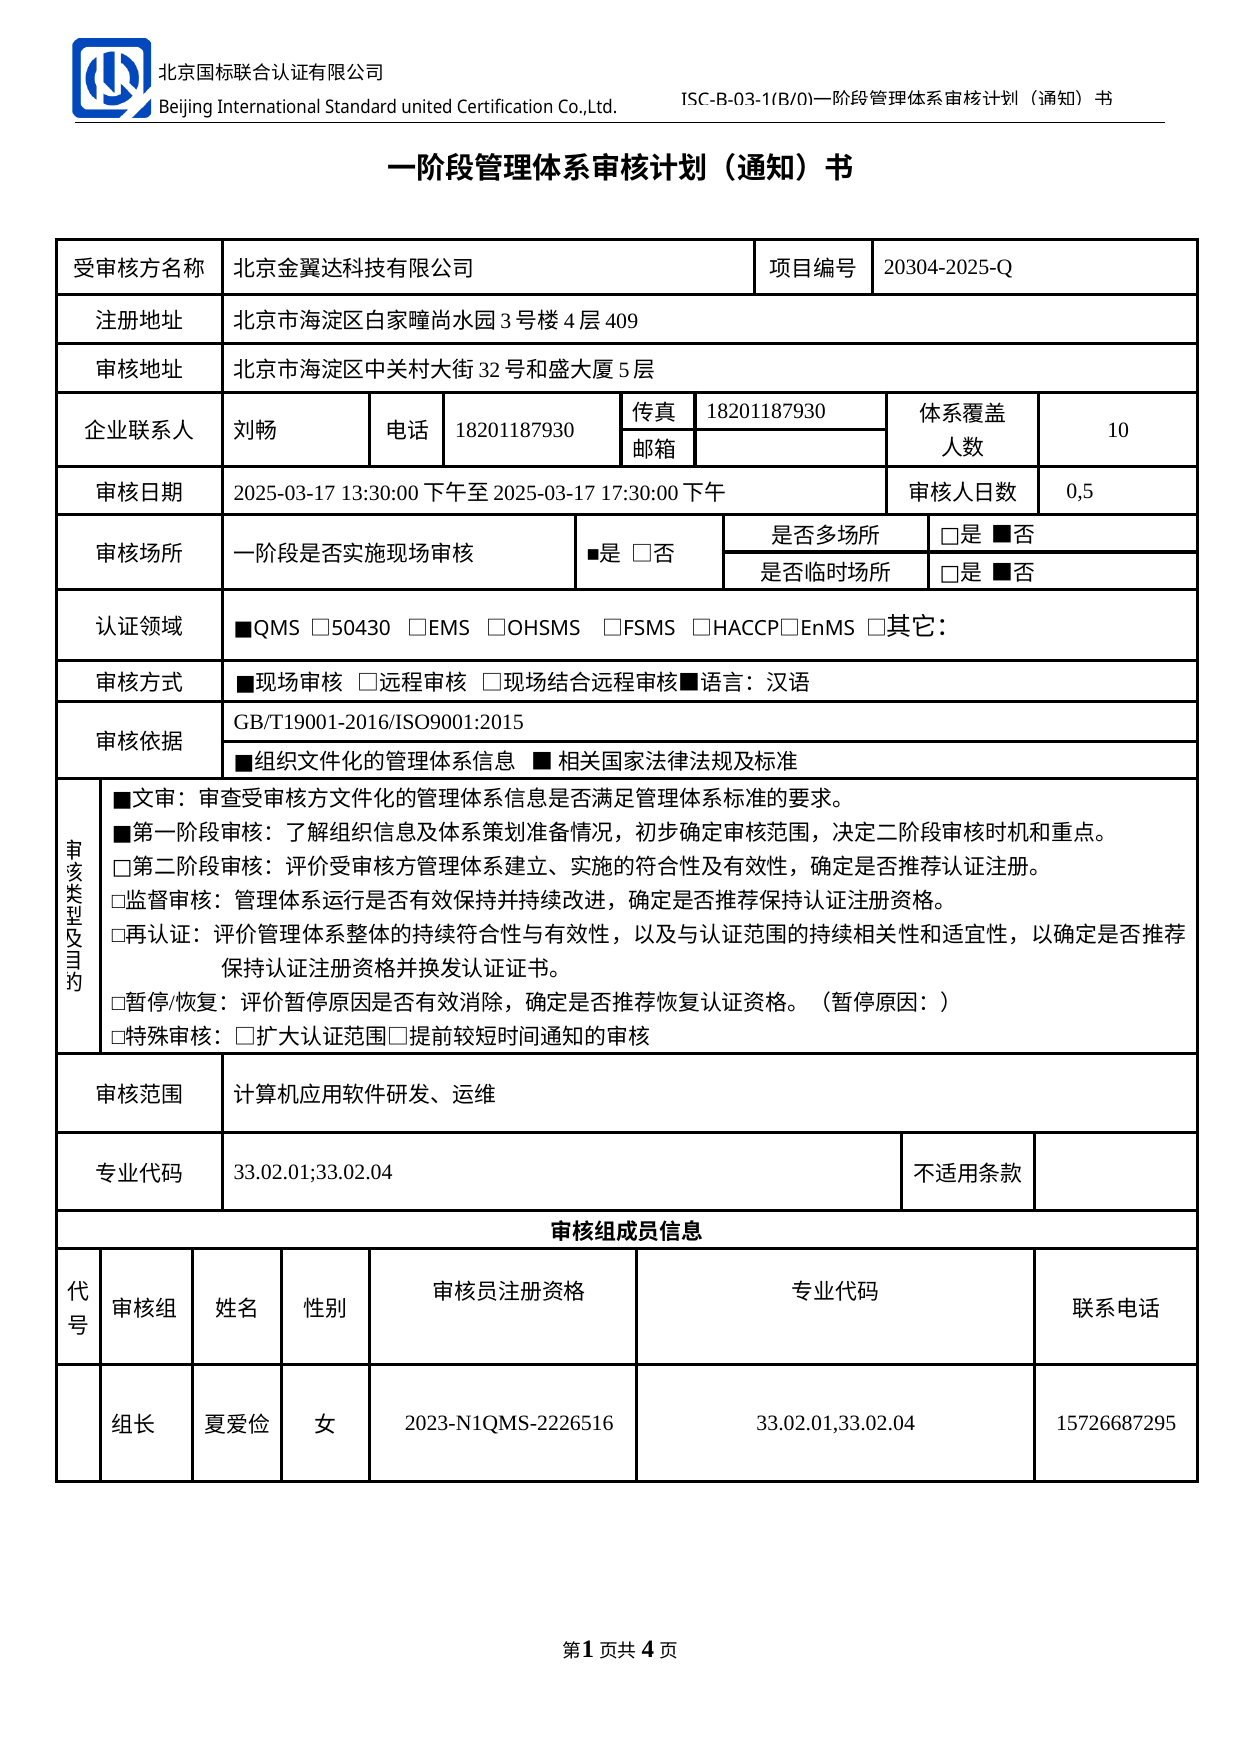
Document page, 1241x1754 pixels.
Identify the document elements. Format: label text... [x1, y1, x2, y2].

table_cell 电话 [371, 394, 442, 465]
table_header 20304-2025-Q [874, 241, 1196, 293]
table_header 受审核方名称 [58, 241, 221, 293]
picture [72, 38, 152, 118]
table_cell ■现场审核 □远程审核 □现场结合远程审核■语言：汉语 [224, 662, 1196, 700]
table_cell 2025-03-17 13:30:00下午至2025-03-17 17:30:00下午 [224, 468, 885, 513]
table_cell 审核地址 [58, 345, 221, 391]
table_cell 2023-N1QMS-2226516 [371, 1366, 635, 1479]
table_cell 性别 [283, 1250, 368, 1363]
table_header 项目编号 [756, 241, 871, 293]
table_cell 是否临时场所 [725, 554, 927, 587]
table_cell 33.02.01;33.02.04 [224, 1134, 900, 1209]
table_header 北京金翼达科技有限公司 [224, 241, 753, 293]
table_cell 女 [283, 1366, 368, 1479]
table_cell 认证领域 [58, 591, 221, 658]
table_cell 15726687295 [1036, 1366, 1196, 1479]
table_cell 18201187930 [445, 394, 619, 465]
table_cell ■组织文件化的管理体系信息 ■ 相关国家法律法规及标准 [224, 743, 1196, 777]
table_cell 体系覆盖 人数 [888, 394, 1037, 465]
table_cell 18201187930 [697, 394, 885, 428]
table_cell 刘畅 [224, 394, 368, 465]
table_cell 一阶段是否实施现场审核 [224, 516, 574, 587]
table_cell □是 ■否 [930, 554, 1196, 587]
table_cell 审核类型及目的 [58, 780, 99, 1052]
table_cell 审核组 [102, 1250, 191, 1363]
table_cell GB/T19001-2016/ISO9001:2015 [224, 703, 1196, 740]
table_cell 审核日期 [58, 468, 221, 513]
table_cell 联系电话 [1036, 1250, 1196, 1363]
table_cell [697, 431, 885, 465]
table_cell 不适用条款 [903, 1134, 1033, 1209]
table_cell 邮箱 [623, 431, 693, 465]
table_cell 审核方式 [58, 662, 221, 700]
table_cell 专业代码 [638, 1250, 1033, 1363]
table_cell ■QMS □50430 □EMS □OHSMS □FSMS □HACCP□EnMS □其它： [224, 591, 1196, 658]
table_cell 传真 [623, 394, 693, 428]
table_cell ■是 □否 [577, 516, 722, 587]
table_cell 北京市海淀区中关村大街32号和盛大厦5层 [224, 345, 1196, 391]
table_cell 夏爱俭 [194, 1366, 280, 1479]
table_cell 是否多场所 [725, 516, 927, 550]
table_cell 审核场所 [58, 516, 221, 587]
table_cell 0,5 [1040, 468, 1196, 513]
table_cell 审核范围 [58, 1055, 221, 1131]
table_cell 企业联系人 [58, 394, 221, 465]
table_cell 33.02.01,33.02.04 [638, 1366, 1033, 1479]
table_cell 注册地址 [58, 296, 221, 342]
table_cell 计算机应用软件研发、运维 [224, 1055, 1196, 1131]
table_cell 审核依据 [58, 703, 221, 777]
table_cell 代号 [58, 1250, 99, 1363]
table_cell 审核人日数 [888, 468, 1037, 513]
table_cell □是 ■否 [930, 516, 1196, 550]
table_cell 北京市海淀区白家疃尚水园3号楼4层409 [224, 296, 1196, 342]
table_cell 组长 [102, 1366, 191, 1479]
table_cell 10 [1040, 394, 1196, 465]
table_cell 专业代码 [58, 1134, 221, 1209]
table_cell 审核员注册资格 [371, 1250, 635, 1363]
table_cell ■文审：审查受审核方文件化的管理体系信息是否满足管理体系标准的要求。 ■第一阶段审核：了解组织信息及体系策划准备情况，初步确定审核范围，决定二阶段审核时机和重点。 □第二阶段审核：评价受审核方管理体系建立、实施的符合性及有效性，确定是否推荐认证注册。 □监督审核：管理体系运行是否有效保持并持续改进，确定是否推荐保持认证注册资格。 □再认证：评价管理体系整体的持续符合性与有效性，以及与认证范围的持续相关性和适宜性，以确定是否推荐保持认证注册资格并换发认证证书。 □暂停/恢复：评价暂停原因是否有效消除，确定是否推荐恢复认证资格。（暂停原因：） □特殊审核：□扩大认证范围□提前较短时间通知的审核 [102, 780, 1196, 1052]
table_cell 审核组成员信息 [58, 1212, 1196, 1247]
table_cell [1036, 1134, 1196, 1209]
table_cell [58, 1366, 99, 1479]
text 一阶段管理体系审核计划（通知）书 [75, 131, 1165, 199]
table_cell 姓名 [194, 1250, 280, 1363]
